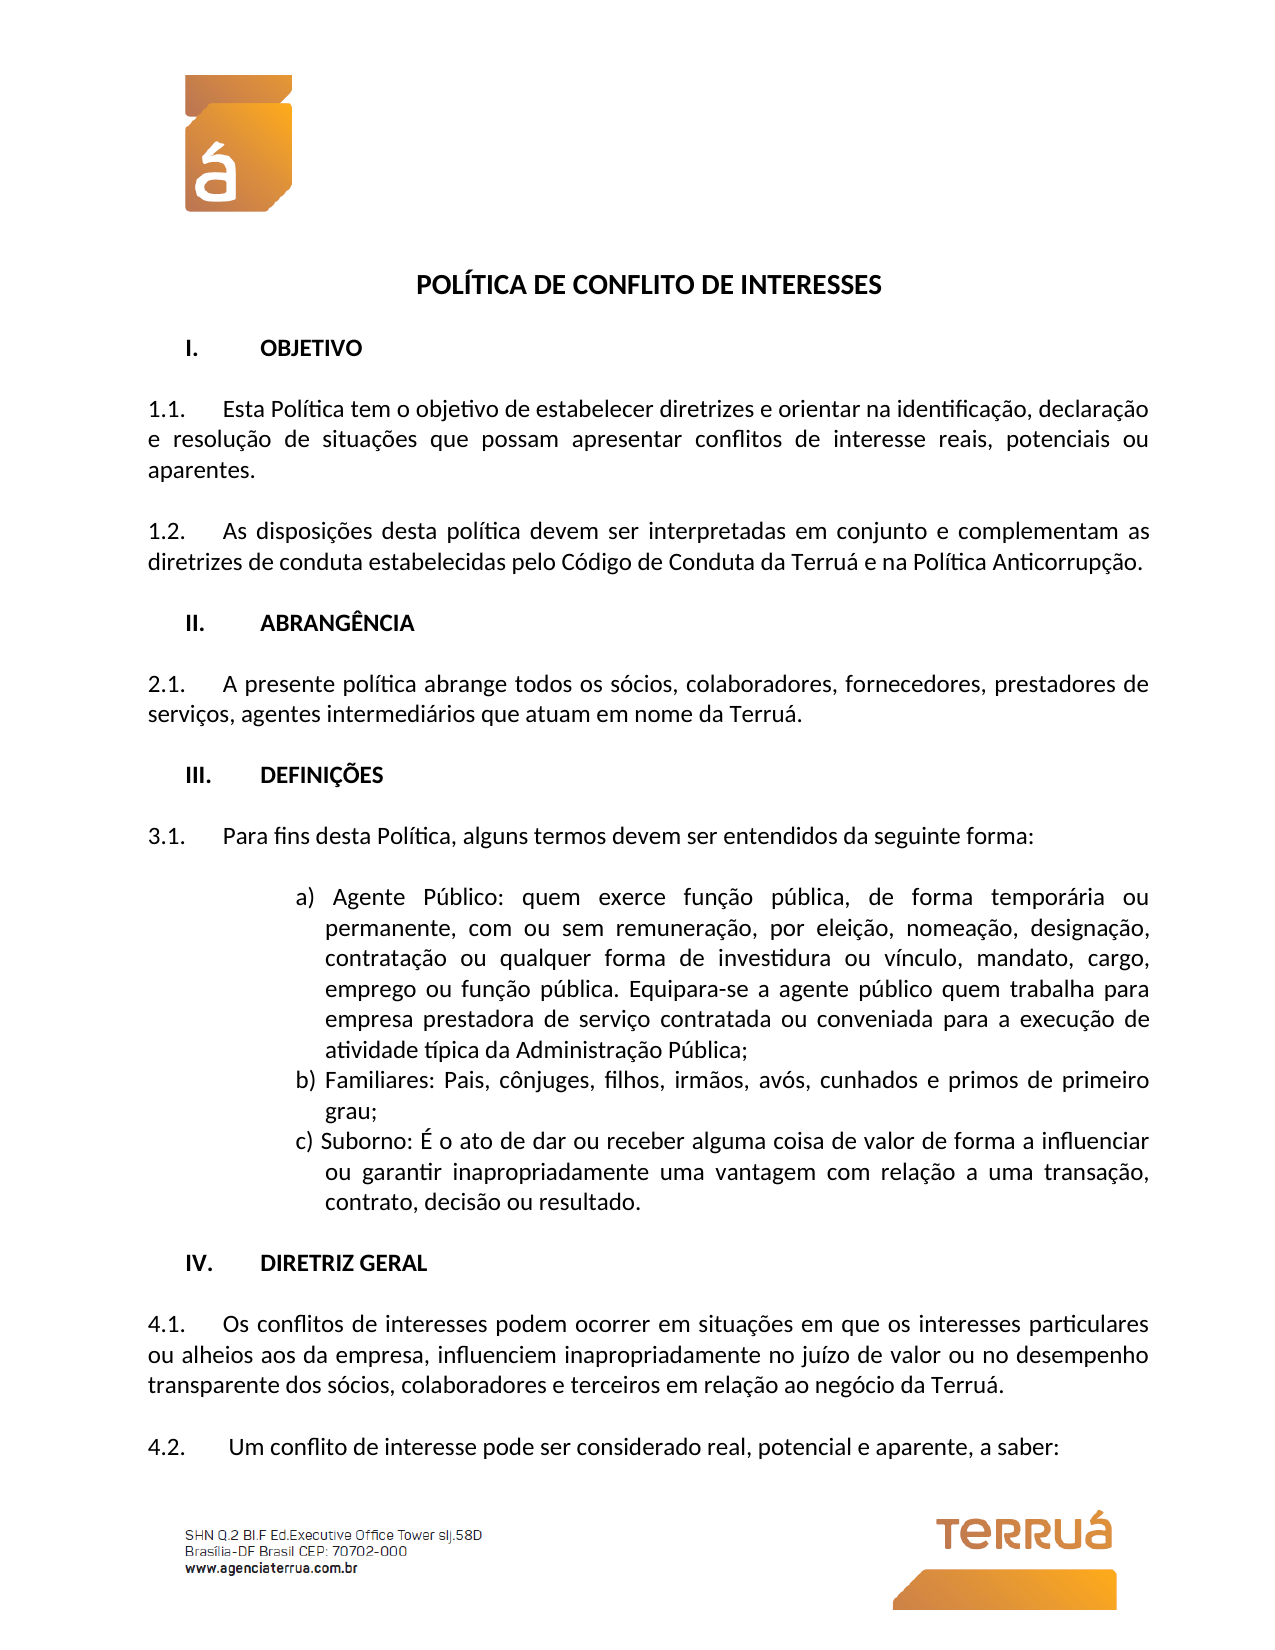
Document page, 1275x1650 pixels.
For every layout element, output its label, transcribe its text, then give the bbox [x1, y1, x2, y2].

list A presente política abrange todos os sócios, colaboradores, fornecedores, prestadores de serviços, agentes intermediários que atuam em nome da Terruá. [148, 668, 1151, 729]
list DIRETRIZ GERAL [185, 1248, 1151, 1278]
list DEFINIÇÕES [185, 759, 1151, 790]
list Para fins desta Política, alguns termos devem ser entendidos da seguinte forma: [148, 820, 1151, 851]
picture [147, 75, 1152, 231]
text a) Agente Público: quem exerce função pública, de forma temporária ou permanente, com ou sem remuneração, por eleição, nomeação, designação, contratação ou qualquer forma de investidura ou vínculo, mandato, cargo, emprego ou função pública. Equipara-se a agente público quem trabalha para empresa prestadora de serviço contratada ou conveniada para a execução de atividade típica da Administração Pública; [295, 881, 1151, 1064]
list OBJETIVO [185, 332, 1151, 362]
text c) Suborno: É o ato de dar ou receber alguma coisa de valor de forma a influenciar ou garantir inapropriadamente uma vantagem com relação a uma transação, contrato, decisão ou resultado. [295, 1126, 1151, 1217]
list Os conflitos de interesses podem ocorrer em situações em que os interesses particulares ou alheios aos da empresa, influenciem inapropriadamente no juízo de valor ou no desempenho transparente dos sócios, colaboradores e terceiros em relação ao negócio da Terruá. [148, 1309, 1151, 1400]
picture [147, 1508, 1152, 1610]
list ABRANGÊNCIA [185, 607, 1151, 637]
text POLÍTICA DE CONFLITO DE INTERESSES [148, 266, 1151, 301]
list Um conflito de interesse pode ser considerado real, potencial e aparente, a saber: [148, 1431, 1151, 1461]
text b) Familiares: Pais, cônjuges, filhos, irmãos, avós, cunhados e primos de primeiro grau; [295, 1064, 1151, 1126]
list Esta Política tem o objetivo de estabelecer diretrizes e orientar na identificação, declaração e resolução de situações que possam apresentar conflitos de interesse reais, potenciais ou aparentes. [148, 393, 1151, 484]
list As disposições desta política devem ser interpretadas em conjunto e complementam as diretrizes de conduta estabelecidas pelo Código de Conduta da Terruá e na Política Anticorrupção. [148, 515, 1151, 576]
